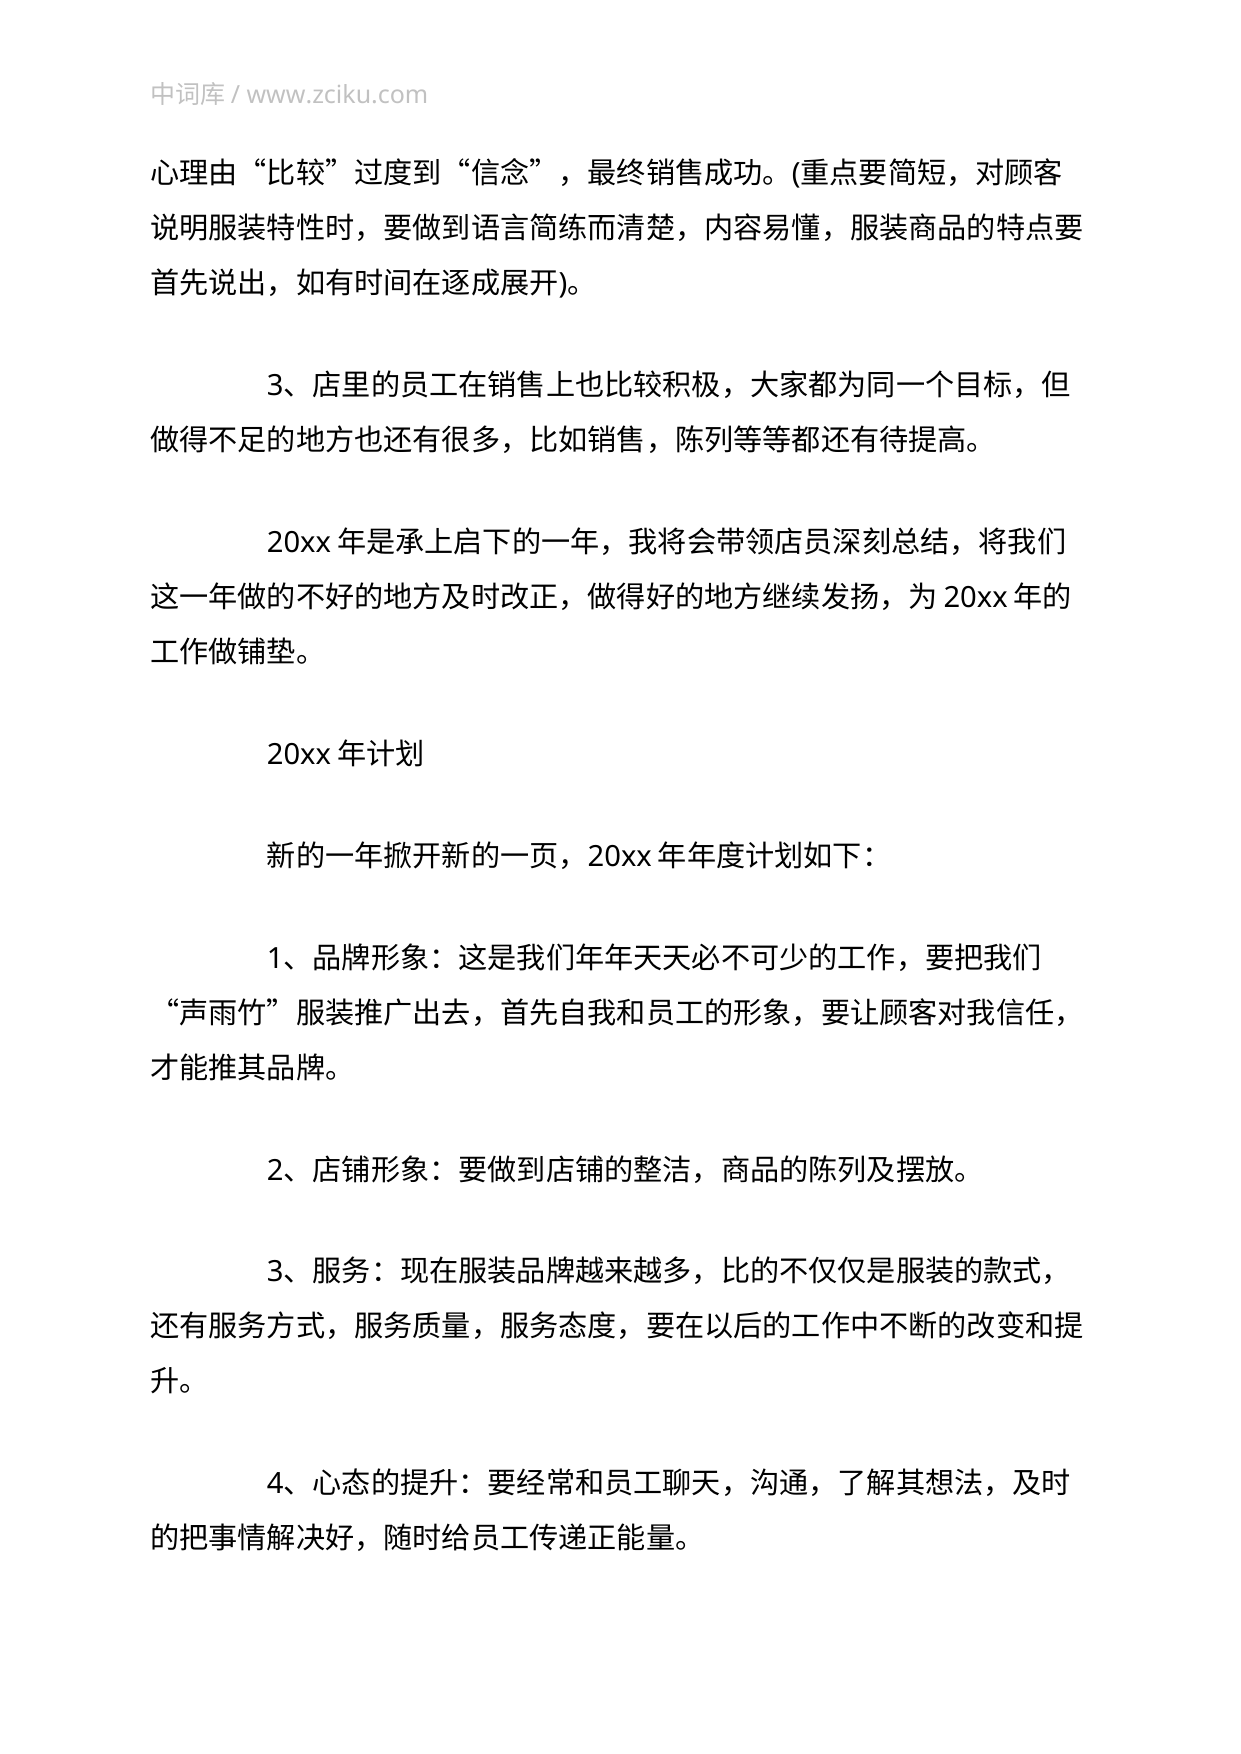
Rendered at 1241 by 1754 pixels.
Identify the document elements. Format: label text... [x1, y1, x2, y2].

text 3、店里的员工在销售上也比较积极，大家都为同一个目标，但做得不足的地方也还有很多，比如销售，陈列等等都还有待提高。 [150, 362, 1090, 459]
text 3、服务：现在服装品牌越来越多，比的不仅仅是服装的款式，还有服务方式，服务质量，服务态度，要在以后的工作中不断的改变和提升。 [150, 1248, 1090, 1400]
text 20xx年是承上启下的一年，我将会带领店员深刻总结，将我们这一年做的不好的地方及时改正，做得好的地方继续发扬，为20xx年的工作做铺垫。 [150, 519, 1090, 671]
text 20xx年计划 [150, 730, 1090, 773]
text 新的一年掀开新的一页，20xx年年度计划如下： [150, 832, 1090, 875]
text 1、品牌形象：这是我们年年天天必不可少的工作，要把我们“声雨竹”服装推广出去，首先自我和员工的形象，要让顾客对我信任，才能推其品牌。 [150, 934, 1090, 1087]
text 2、店铺形象：要做到店铺的整洁，商品的陈列及摆放。 [150, 1146, 1090, 1188]
text 4、心态的提升：要经常和员工聊天，沟通，了解其想法，及时的把事情解决好，随时给员工传递正能量。 [150, 1460, 1090, 1557]
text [150, 150, 1090, 302]
